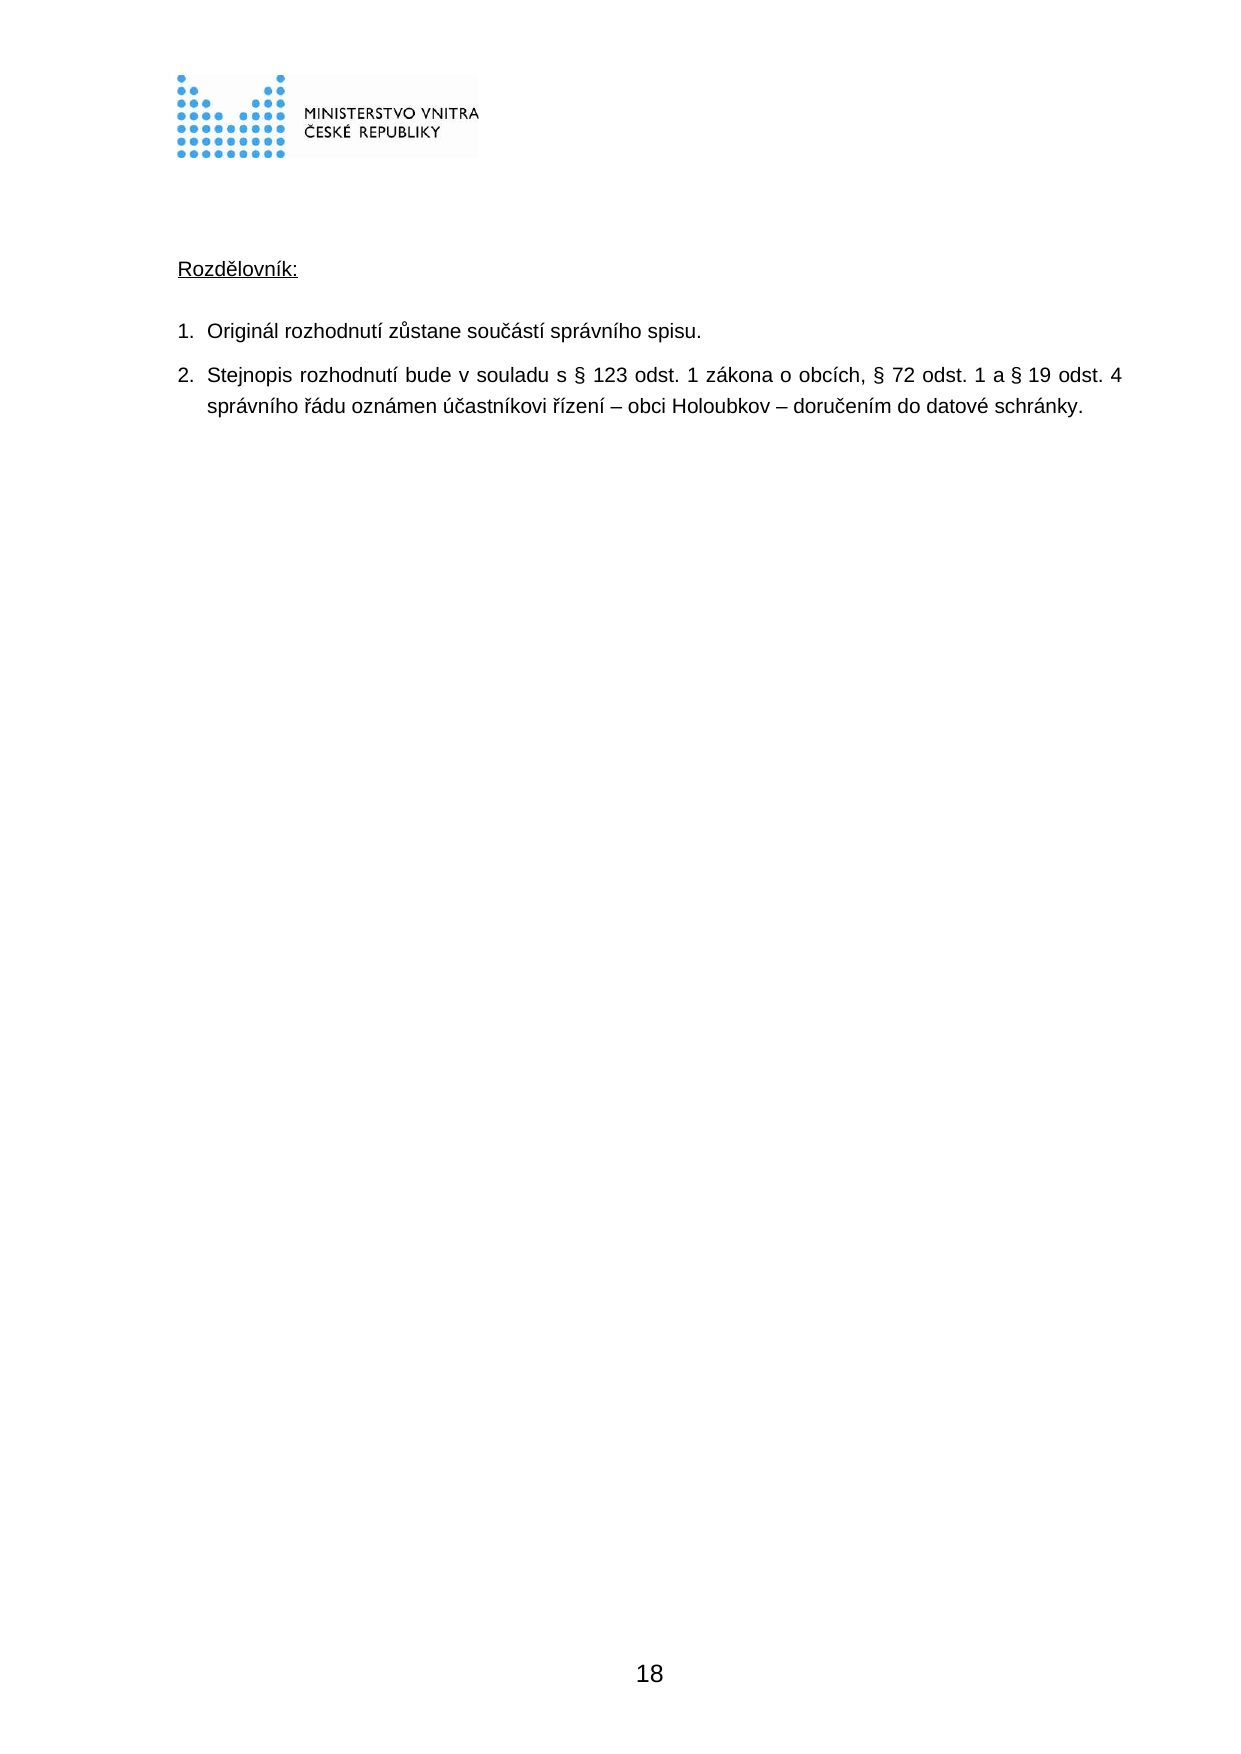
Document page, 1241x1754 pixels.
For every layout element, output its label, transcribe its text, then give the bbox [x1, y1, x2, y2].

list Originál rozhodnutí zůstane součástí správního spisu. [177, 313, 1122, 345]
list Stejnopis rozhodnutí bude v souladu s § 123 odst. 1 zákona o obcích, § 72 odst. 1 a § 19 odst. 4 správního řádu oznámen účastníkovi řízení – obci Holoubkov – doručením do datové schránky. [177, 357, 1122, 420]
picture [177, 75, 479, 158]
text Rozdělovník: [177, 251, 1122, 282]
